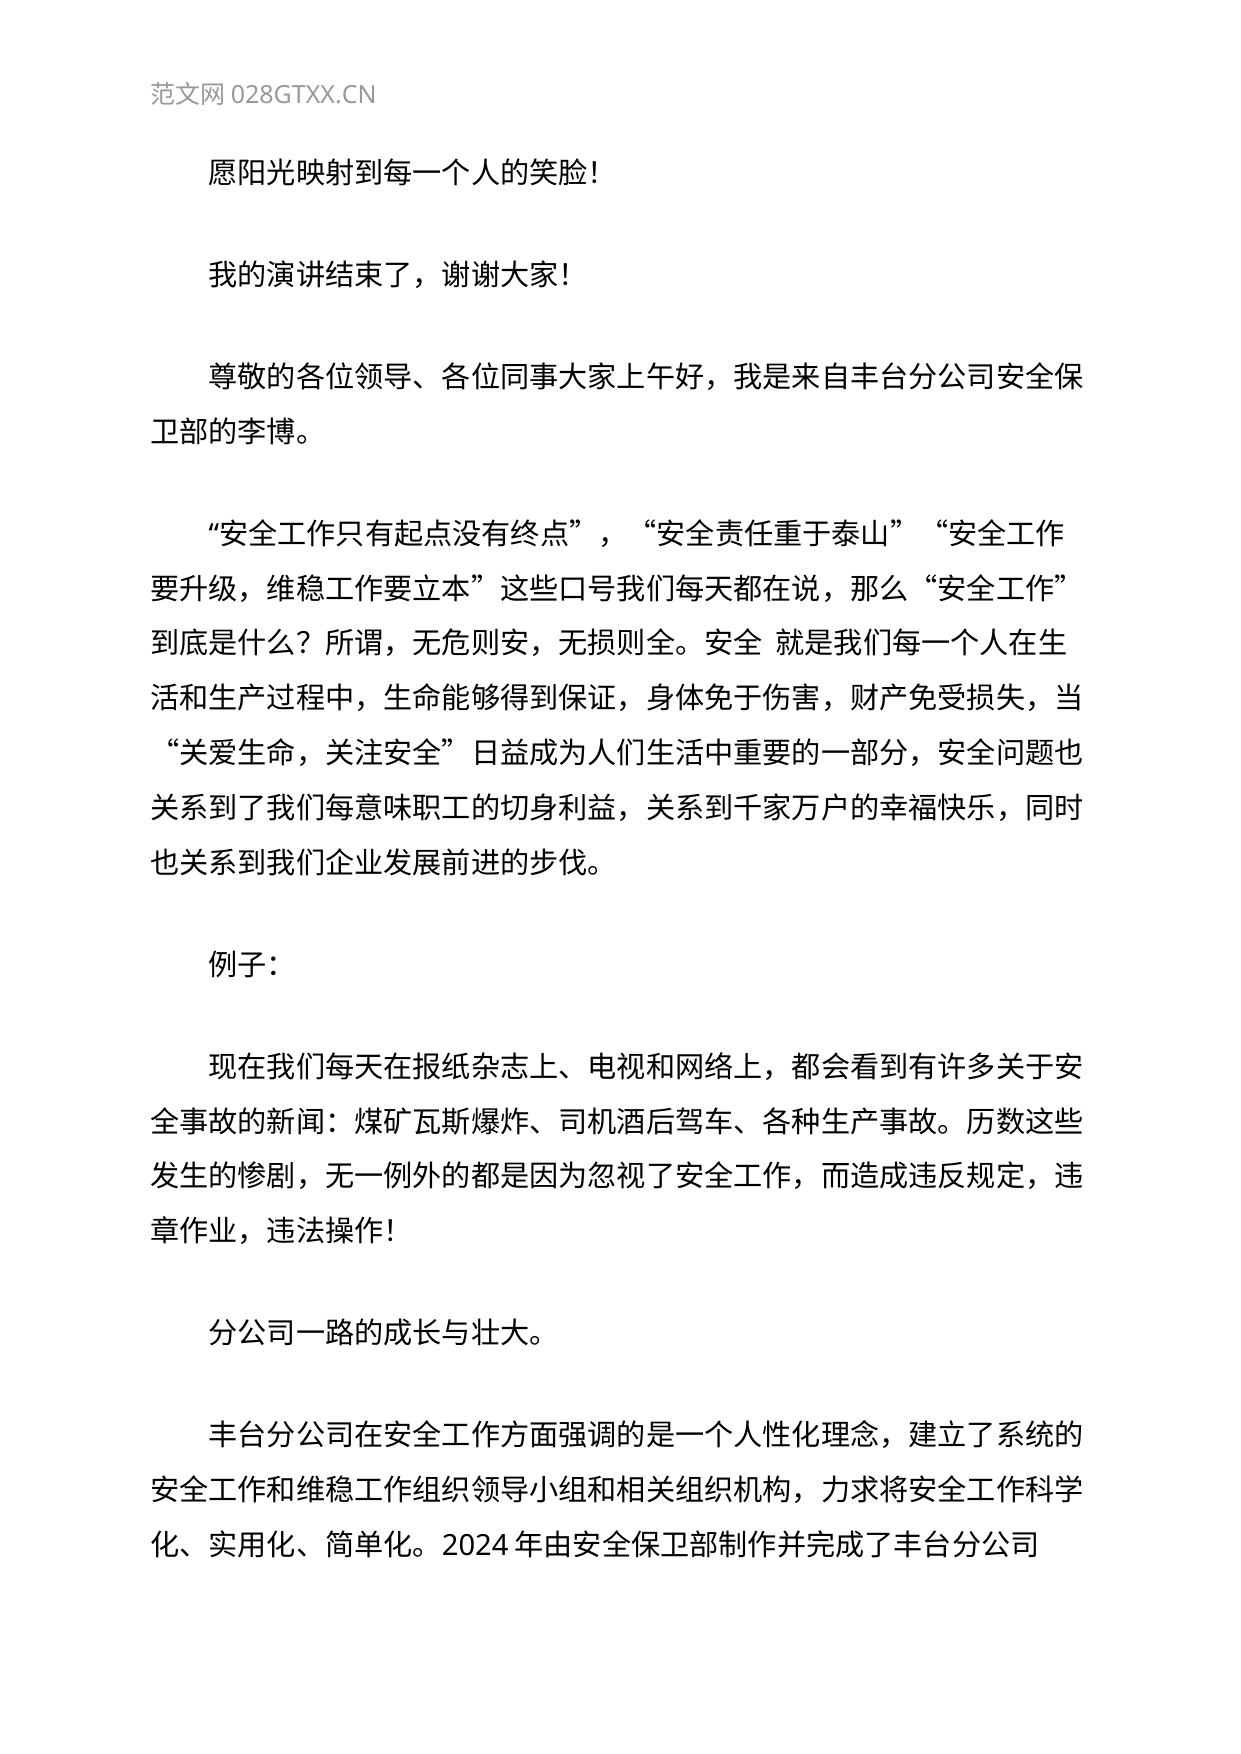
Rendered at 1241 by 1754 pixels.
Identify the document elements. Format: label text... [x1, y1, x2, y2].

text 愿阳光映射到每一个人的笑脸！ [150, 150, 1090, 192]
text 现在我们每天在报纸杂志上、电视和网络上，都会看到有许多关于安全事故的新闻：煤矿瓦斯爆炸、司机酒后驾车、各种生产事故。历数这些发生的惨剧，无一例外的都是因为忽视了安全工作，而造成违反规定，违章作业，违法操作！ [150, 1043, 1090, 1250]
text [150, 1411, 1090, 1564]
text 尊敬的各位领导、各位同事大家上午好，我是来自丰台分公司安全保卫部的李博。 [150, 353, 1090, 451]
text 例子： [150, 941, 1090, 984]
text 分公司一路的成长与壮大。 [150, 1310, 1090, 1352]
text 我的演讲结束了，谢谢大家！ [150, 252, 1090, 294]
text “安全工作只有起点没有终点”，“安全责任重于泰山”“安全工作要升级，维稳工作要立本”这些口号我们每天都在说，那么“安全工作”到底是什么？所谓，无危则安，无损则全。安全 就是我们每一个人在生活和生产过程中，生命能够得到保证，身体免于伤害，财产免受损失，当“关爱生命，关注安全”日益成为人们生活中重要的一部分，安全问题也关系到了我们每意味职工的切身利益，关系到千家万户的幸福快乐，同时也关系到我们企业发展前进的步伐。 [150, 510, 1090, 882]
